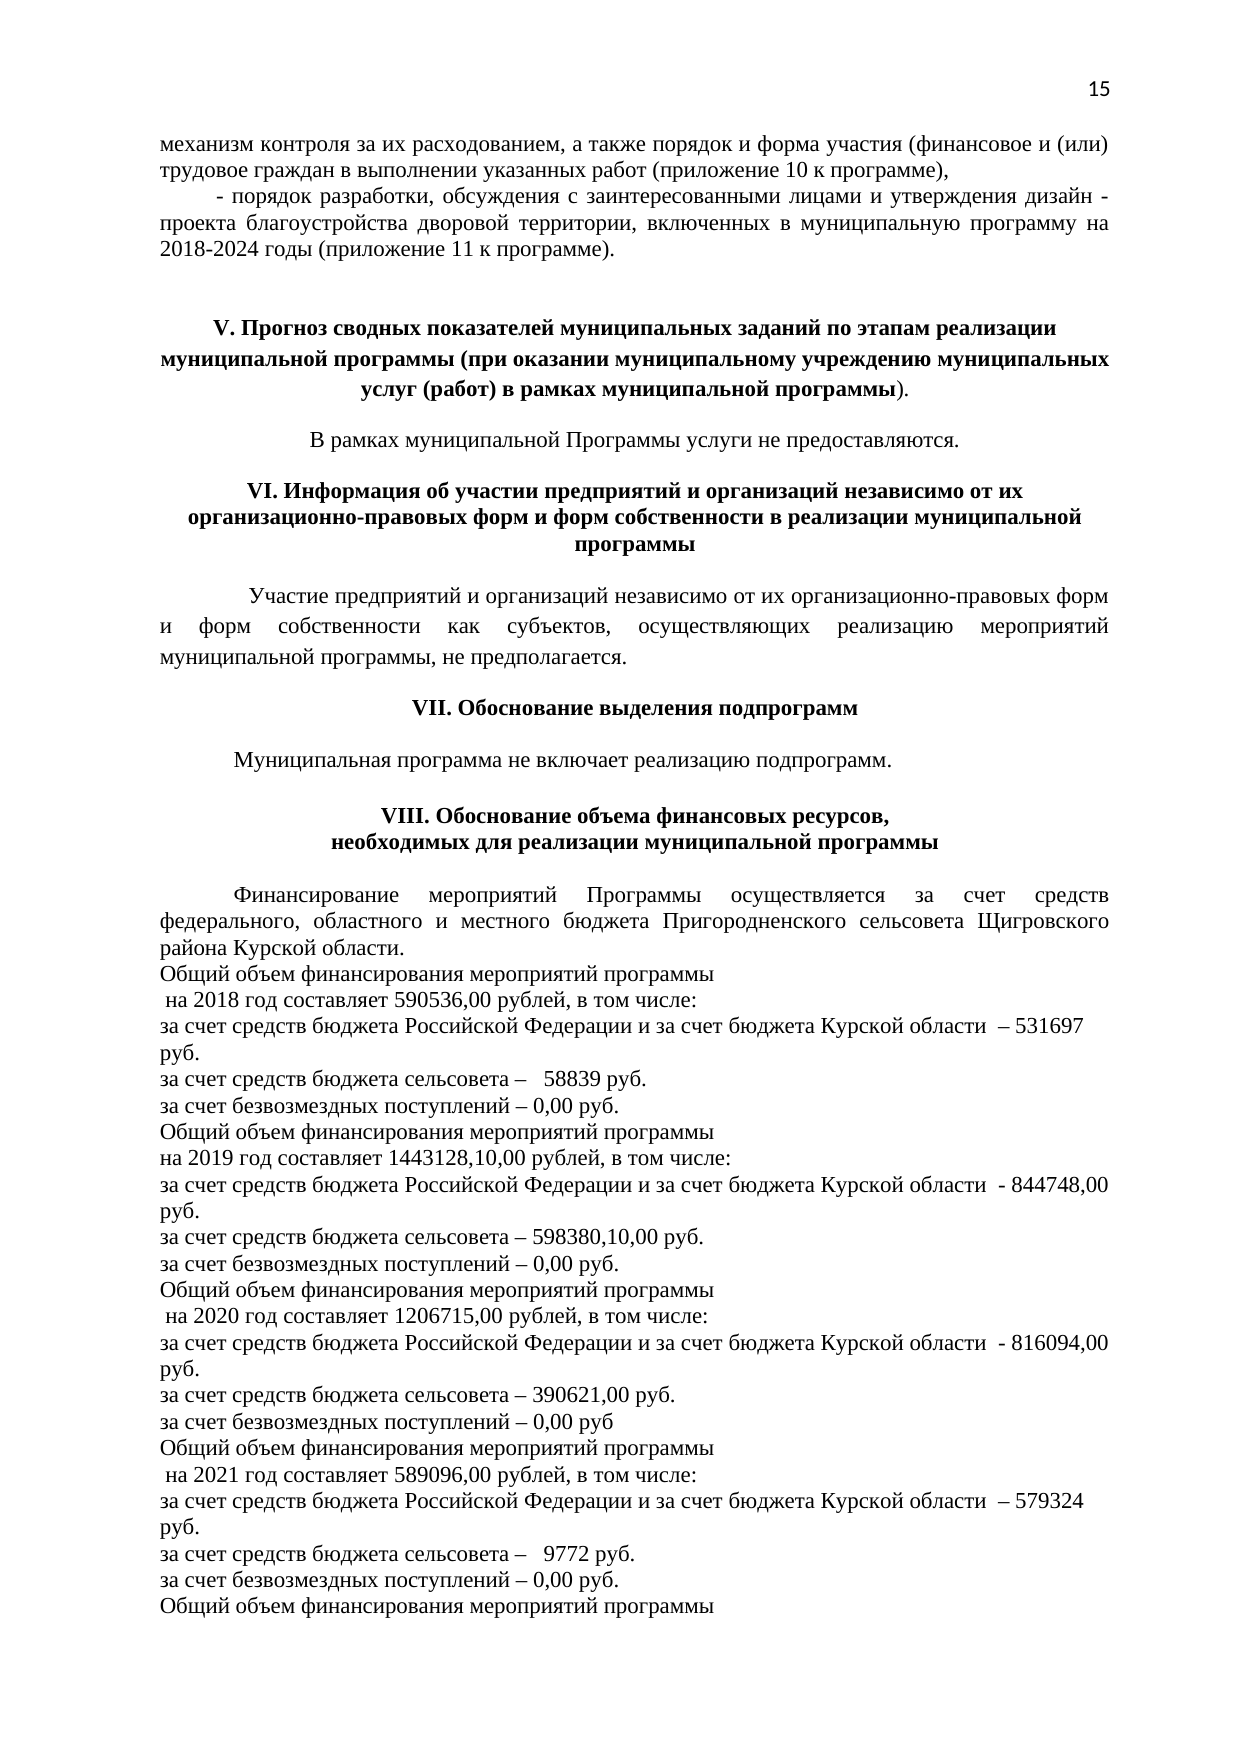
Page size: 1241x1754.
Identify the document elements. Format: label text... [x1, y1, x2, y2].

text за счет средств бюджета сельсовета – 390621,00 руб. [159, 1382, 1110, 1408]
text за счет средств бюджета Российской Федерации и за счет бюджета Курской области - 816094,00 руб. [159, 1329, 1110, 1382]
text VI. Информация об участии предприятий и организаций независимо от их организационно-правовых форм и форм собственности в реализации муниципальной программы [159, 477, 1110, 556]
text Муниципальная программа не включает реализацию подпрограмм. [159, 746, 1110, 773]
text за счет безвозмездных поступлений – 0,00 руб [159, 1408, 1110, 1434]
text за счет безвозмездных поступлений – 0,00 руб. [159, 1092, 1110, 1118]
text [159, 130, 1110, 183]
text Общий объем финансирования мероприятий программы [159, 960, 1110, 986]
text за счет средств бюджета сельсовета – 58839 руб. [159, 1065, 1110, 1092]
text необходимых для реализации муниципальной программы [159, 828, 1110, 854]
text В рамках муниципальной Программы услуги не предоставляются. [159, 426, 1110, 452]
text Общий объем финансирования мероприятий программы [159, 1118, 1110, 1144]
text за счет средств бюджета сельсовета – 598380,10,00 руб. [159, 1223, 1110, 1250]
text на 2020 год составляет 1206715,00 рублей, в том числе: [159, 1302, 1110, 1329]
text V. Прогноз сводных показателей муниципальных заданий по этапам реализации муниципальной программы (при оказании муниципальному учреждению муниципальных услуг (работ) в рамках муниципальной программы). [159, 314, 1110, 401]
text за счет средств бюджета Российской Федерации и за счет бюджета Курской области – 531697 руб. [159, 1013, 1110, 1065]
text за счет безвозмездных поступлений – 0,00 руб. [159, 1566, 1110, 1592]
text на 2018 год составляет 590536,00 рублей, в том числе: [159, 986, 1110, 1013]
text Участие предприятий и организаций независимо от их организационно-правовых форм и форм собственности как субъектов, осуществляющих реализацию мероприятий муниципальной программы, не предполагается. [159, 582, 1110, 669]
text VIII. Обоснование объема финансовых ресурсов, [159, 802, 1110, 828]
text за счет средств бюджета Российской Федерации и за счет бюджета Курской области - 844748,00 руб. [159, 1171, 1110, 1223]
text за счет безвозмездных поступлений – 0,00 руб. [159, 1250, 1110, 1276]
text Общий объем финансирования мероприятий программы [159, 1276, 1110, 1302]
text Финансирование мероприятий Программы осуществляется за счет средств федерального, областного и местного бюджета Пригородненского сельсовета Щигровского района Курской области. [159, 881, 1110, 960]
text - порядок разработки, обсуждения с заинтересованными лицами и утверждения дизайн - проекта благоустройства дворовой территории, включенных в муниципальную программу на 2018-2024 годы (приложение 11 к программе). [159, 183, 1110, 262]
text Общий объем финансирования мероприятий программы [159, 1434, 1110, 1461]
text на 2021 год составляет 589096,00 рублей, в том числе: [159, 1461, 1110, 1487]
text за счет средств бюджета сельсовета – 9772 руб. [159, 1540, 1110, 1566]
text за счет средств бюджета Российской Федерации и за счет бюджета Курской области – 579324 руб. [159, 1487, 1110, 1540]
text VII. Обоснование выделения подпрограмм [159, 694, 1110, 720]
text на 2019 год составляет 1443128,10,00 рублей, в том числе: [159, 1144, 1110, 1171]
text Общий объем финансирования мероприятий программы [159, 1592, 1110, 1619]
